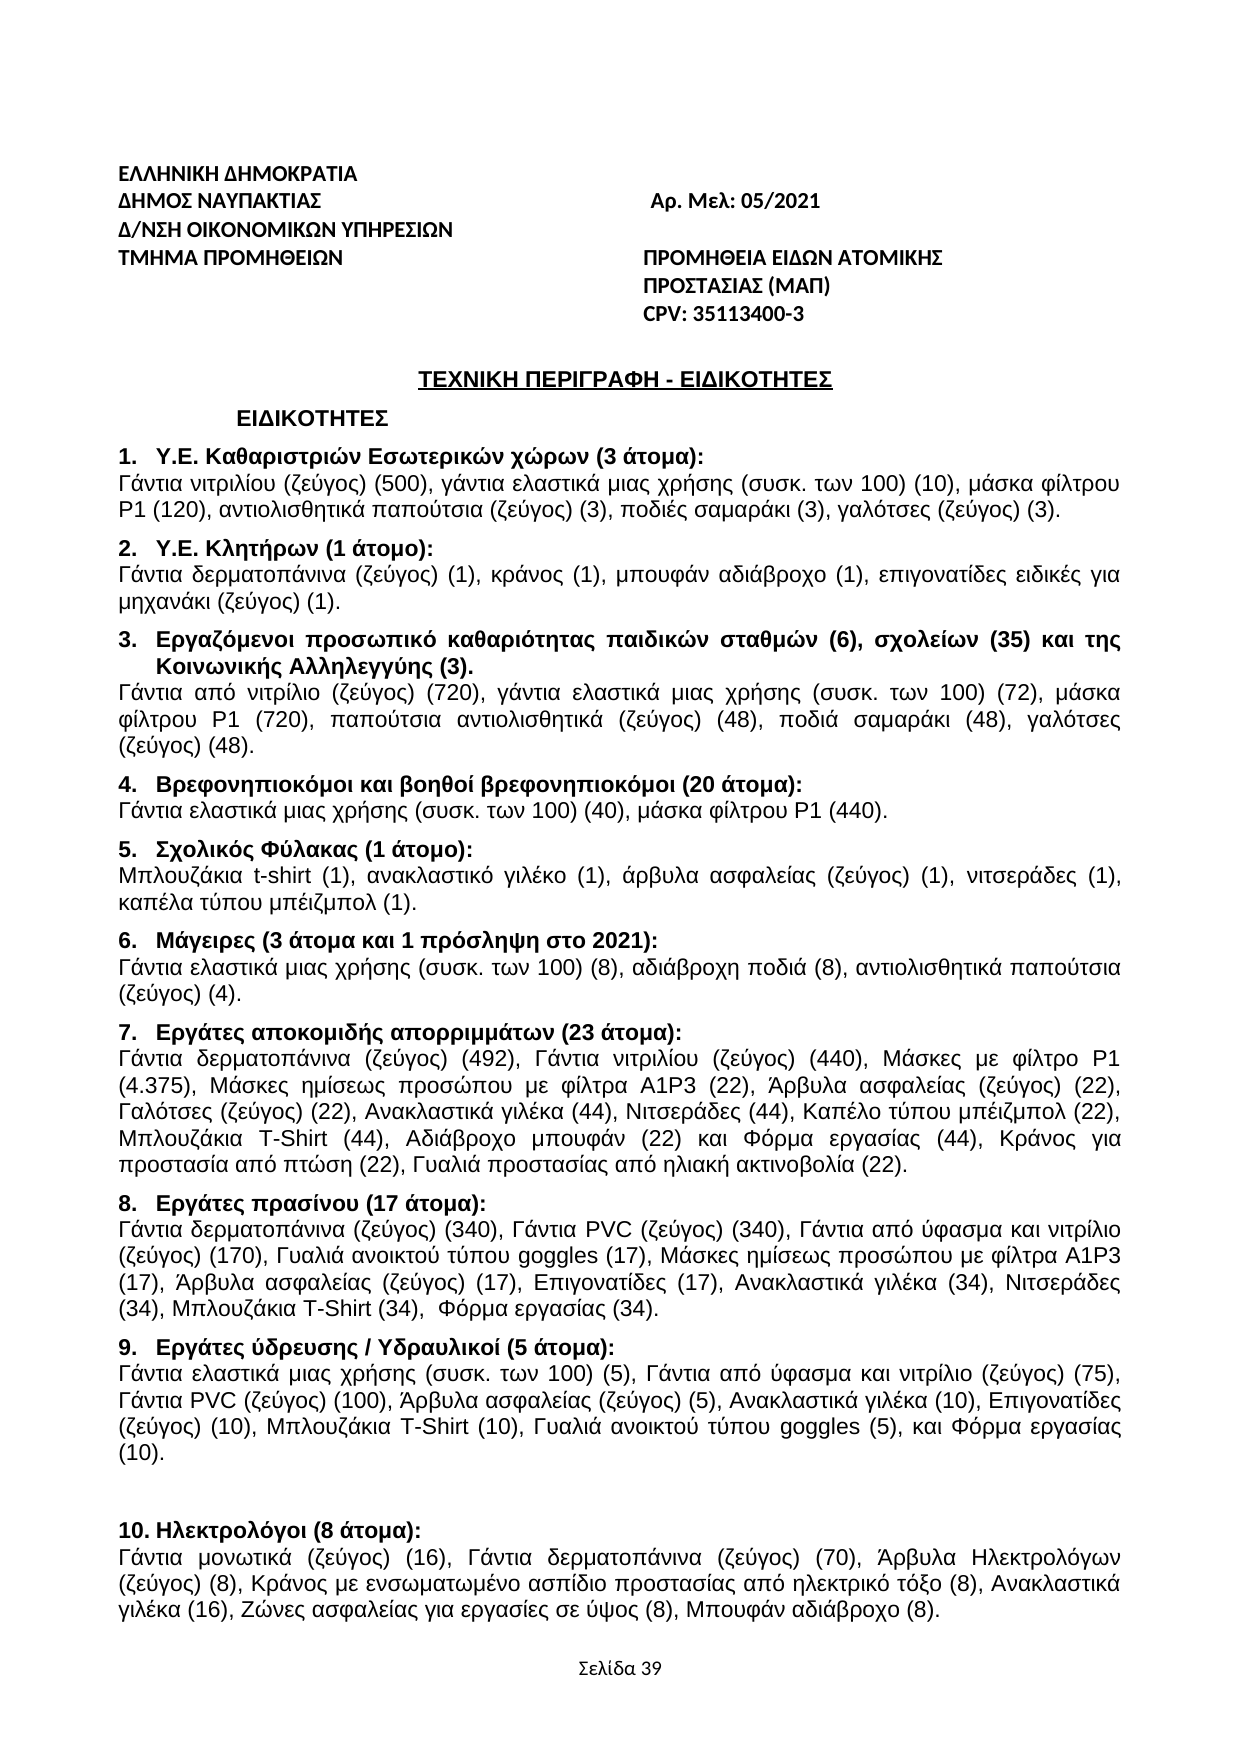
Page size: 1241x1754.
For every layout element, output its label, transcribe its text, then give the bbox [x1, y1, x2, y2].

text Γάντια δερματοπάνινα (ζεύγος) (340), Γάντια PVC (ζεύγος) (340), Γάντια από ύφασμα και νιτρίλιο (ζεύγος) (170), Γυαλιά ανοικτού τύπου goggles (17), Μάσκες ημίσεως προσώπου με φίλτρα Α1Ρ3 (17), Άρβυλα ασφαλείας (ζεύγος) (17), Επιγονατίδες (17), Ανακλαστικά γιλέκα (34), Νιτσεράδες (34), Μπλουζάκια T-Shirt (34), Φόρμα εργασίας (34). [118, 1216, 1122, 1321]
text Γάντια νιτριλίου (ζεύγος) (500), γάντια ελαστικά μιας χρήσης (συσκ. των 100) (10), μάσκα φίλτρου Ρ1 (120), αντιολισθητικά παπούτσια (ζεύγος) (3), ποδιές σαμαράκι (3), γαλότσες (ζεύγος) (3). [118, 470, 1122, 522]
text ΤΕΧΝΙΚΗ ΠΕΡΙΓΡΑΦΗ - ΕΙΔΙΚΟΤΗΤΕΣ [300, 366, 1122, 392]
list Υ.Ε. Καθαριστριών Εσωτερικών χώρων (3 άτομα): [118, 443, 1122, 470]
text Γάντια δερματοπάνινα (ζεύγος) (492), Γάντια νιτριλίου (ζεύγος) (440), Μάσκες με φίλτρο Ρ1 (4.375), Μάσκες ημίσεως προσώπου με φίλτρα Α1Ρ3 (22), Άρβυλα ασφαλείας (ζεύγος) (22), Γαλότσες (ζεύγος) (22), Ανακλαστικά γιλέκα (44), Νιτσεράδες (44), Καπέλο τύπου μπέιζμπολ (22), Μπλουζάκια T-Shirt (44), Αδιάβροχο μπουφάν (22) και Φόρμα εργασίας (44), Κράνος για προστασία από πτώση (22), Γυαλιά προστασίας από ηλιακή ακτινοβολία (22). [118, 1045, 1122, 1177]
list Εργάτες ύδρευσης / Υδραυλικοί (5 άτομα): [118, 1334, 1122, 1360]
text ΤΜΗΜΑ ΠΡΟΜΗΘΕΙΩΝ ΠΡΟΜΗΘΕΙΑ ΕΙΔΩΝ ΑΤΟΜΙΚΗΣ [118, 243, 1122, 271]
text ΕΛΛΗΝΙΚΗ ΔΗΜΟΚΡΑΤΙΑ [118, 159, 1122, 187]
text Δ/ΝΣΗ ΟΙΚΟΝΟΜΙΚΩΝ ΥΠΗΡΕΣΙΩΝ [118, 215, 1122, 243]
text ΕΙΔΙΚΟΤΗΤΕΣ [118, 404, 1122, 431]
list Εργάτες πρασίνου (17 άτομα): [118, 1190, 1122, 1216]
list Σχολικός Φύλακας (1 άτομο): [118, 836, 1122, 862]
list Μάγειρες (3 άτομα και 1 πρόσληψη στο 2021): [118, 927, 1122, 954]
text Γάντια ελαστικά μιας χρήσης (συσκ. των 100) (40), μάσκα φίλτρου Ρ1 (440). [118, 797, 1122, 823]
list Υ.Ε. Κλητήρων (1 άτομο): [118, 535, 1122, 561]
list Βρεφονηπιοκόμοι και βοηθοί βρεφονηπιοκόμοι (20 άτομα): [118, 771, 1122, 797]
text ΔΗΜΟΣ ΝΑΥΠΑΚΤΙΑΣ Αρ. Μελ: 05/2021 [118, 187, 1122, 215]
text Γάντια μονωτικά (ζεύγος) (16), Γάντια δερματοπάνινα (ζεύγος) (70), Άρβυλα Ηλεκτρολόγων (ζεύγος) (8), Κράνος με ενσωματωμένο ασπίδιο προστασίας από ηλεκτρικό τόξο (8), Ανακλαστικά γιλέκα (16), Ζώνες ασφαλείας για εργασίες σε ύψος (8), Μπουφάν αδιάβροχο (8). [118, 1543, 1122, 1622]
list Εργαζόμενοι προσωπικό καθαριότητας παιδικών σταθμών (6), σχολείων (35) και της Κοινωνικής Αλληλεγγύης (3). [118, 626, 1122, 679]
text CPV: 35113400-3 [568, 299, 1122, 327]
text Γάντια από νιτρίλιο (ζεύγος) (720), γάντια ελαστικά μιας χρήσης (συσκ. των 100) (72), μάσκα φίλτρου Ρ1 (720), παπούτσια αντιολισθητικά (ζεύγος) (48), ποδιά σαμαράκι (48), γαλότσες (ζεύγος) (48). [118, 679, 1122, 758]
text Γάντια ελαστικά μιας χρήσης (συσκ. των 100) (8), αδιάβροχη ποδιά (8), αντιολισθητικά παπούτσια (ζεύγος) (4). [118, 954, 1122, 1007]
text ΠΡΟΣΤΑΣΙΑΣ (ΜΑΠ) [568, 271, 1122, 299]
text Γάντια ελαστικά μιας χρήσης (συσκ. των 100) (5), Γάντια από ύφασμα και νιτρίλιο (ζεύγος) (75), Γάντια PVC (ζεύγος) (100), Άρβυλα ασφαλείας (ζεύγος) (5), Ανακλαστικά γιλέκα (10), Επιγονατίδες (ζεύγος) (10), Μπλουζάκια T-Shirt (10), Γυαλιά ανοικτού τύπου goggles (5), και Φόρμα εργασίας (10). [118, 1360, 1122, 1466]
list Ηλεκτρολόγοι (8 άτομα): [118, 1517, 1122, 1543]
text Γάντια δερματοπάνινα (ζεύγος) (1), κράνος (1), μπουφάν αδιάβροχο (1), επιγονατίδες ειδικές για μηχανάκι (ζεύγος) (1). [118, 561, 1122, 614]
text Μπλουζάκια t-shirt (1), ανακλαστικό γιλέκο (1), άρβυλα ασφαλείας (ζεύγος) (1), νιτσεράδες (1), καπέλα τύπου μπέιζμπολ (1). [118, 862, 1122, 915]
list Εργάτες αποκομιδής απορριμμάτων (23 άτομα): [118, 1019, 1122, 1045]
